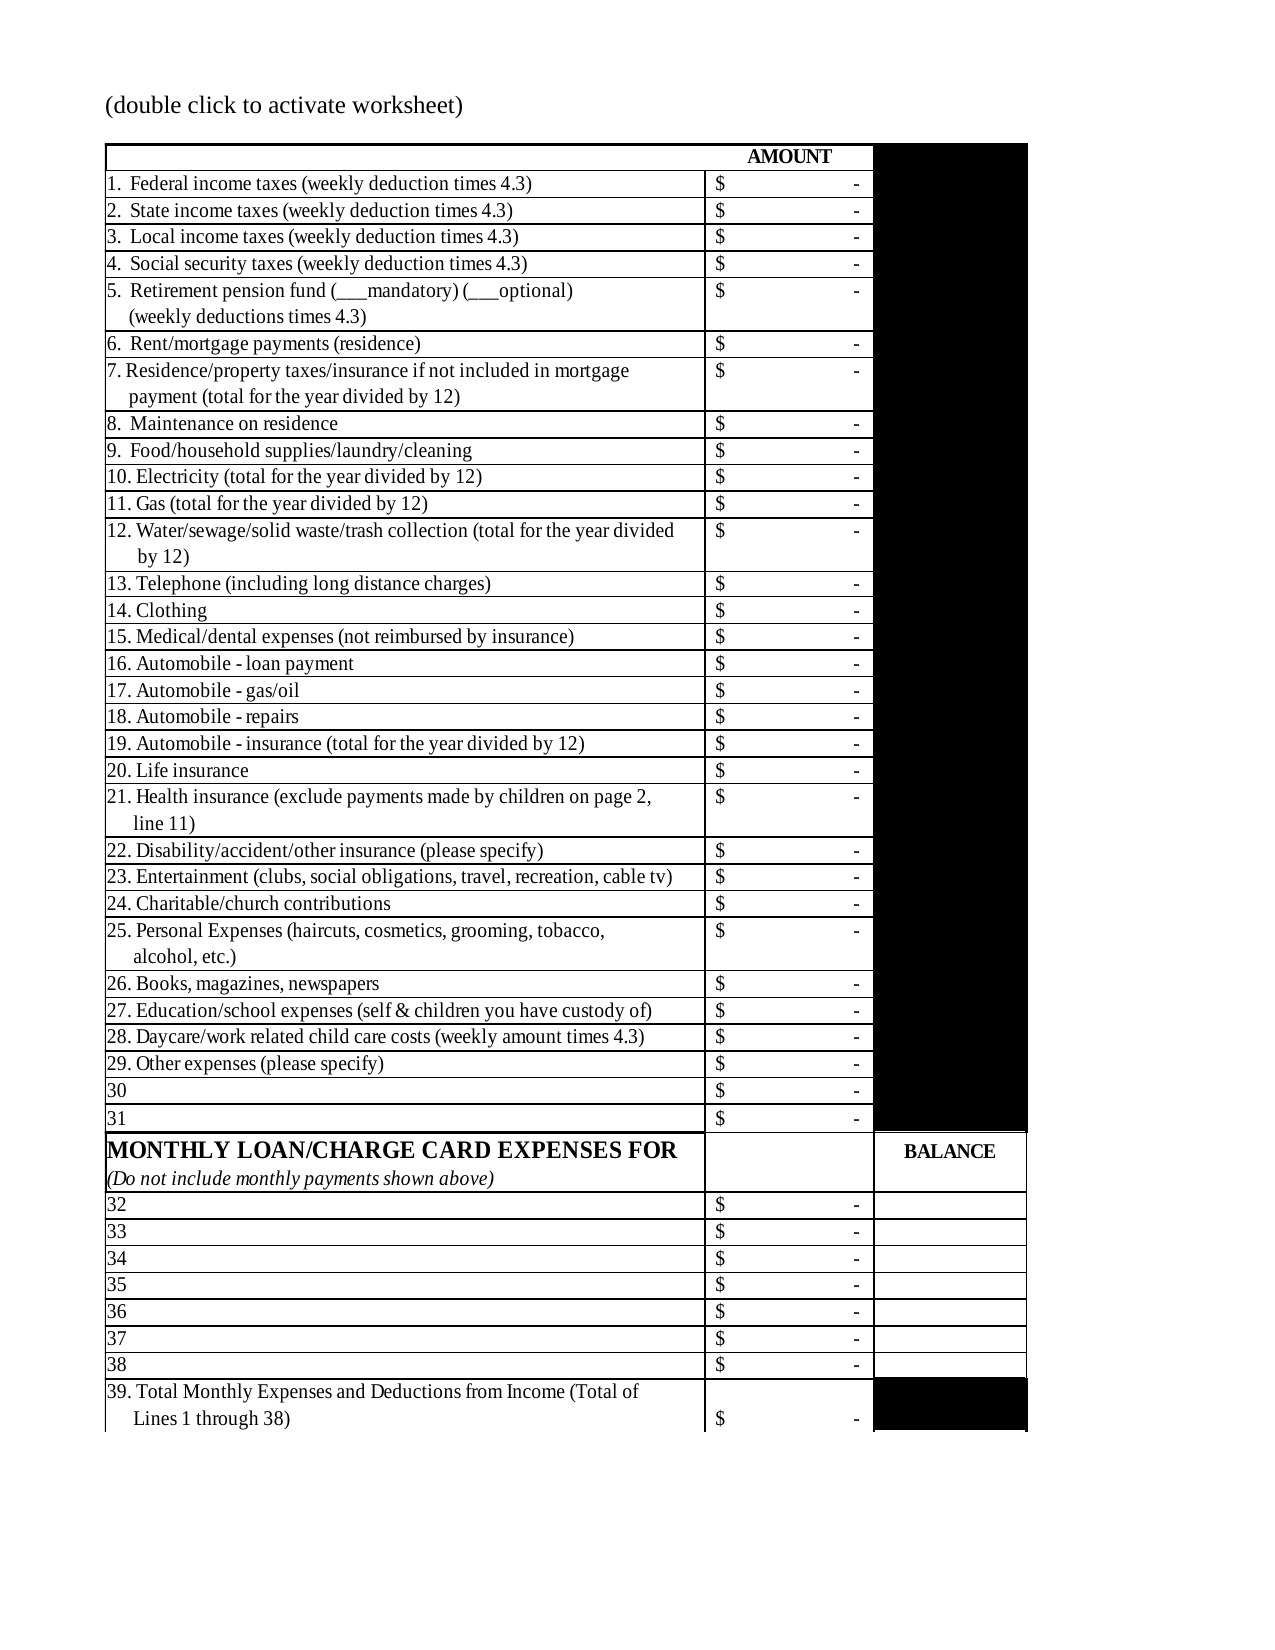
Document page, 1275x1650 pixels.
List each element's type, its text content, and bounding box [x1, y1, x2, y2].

text (double click to activate worksheet) [105, 90, 1170, 119]
